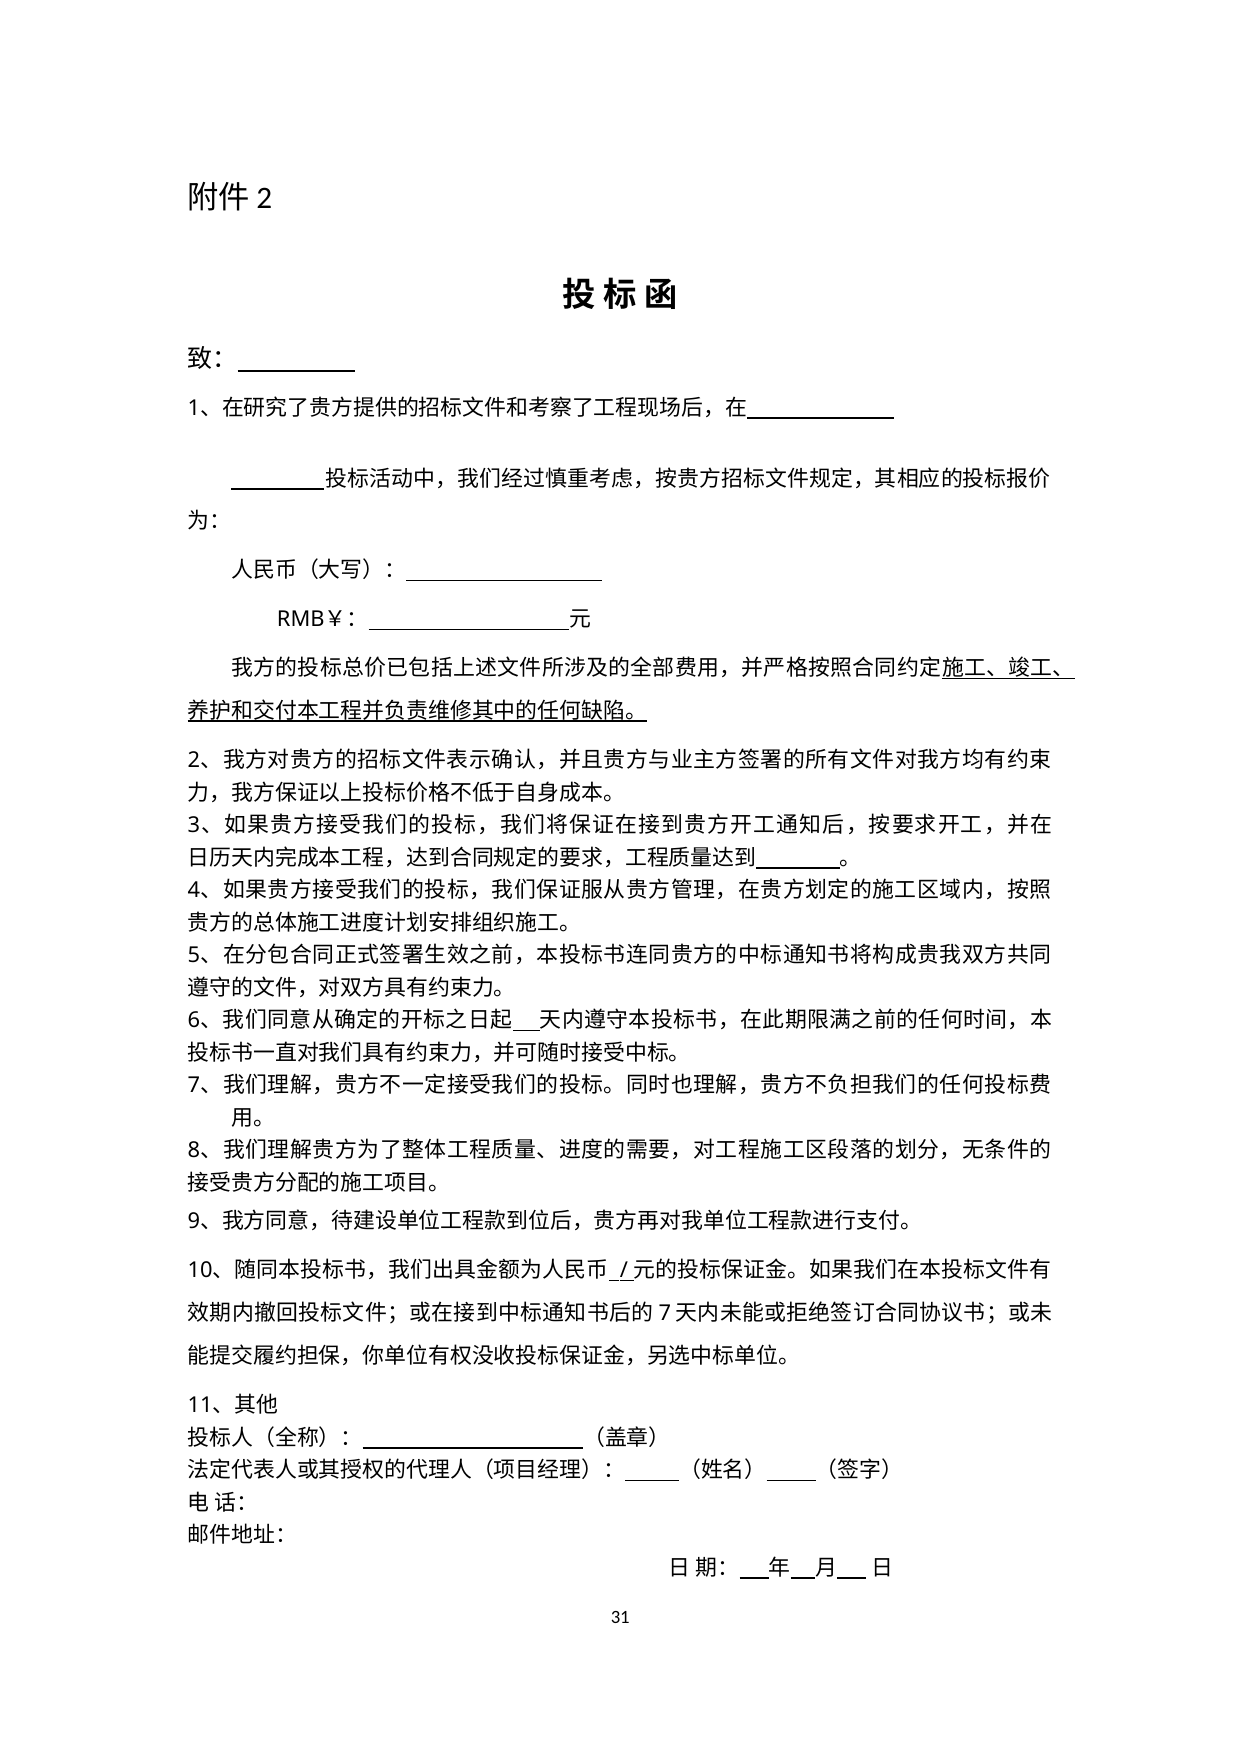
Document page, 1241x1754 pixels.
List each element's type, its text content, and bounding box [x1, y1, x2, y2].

text 投 标 函 [187, 259, 1053, 324]
text RMB￥： 元 [187, 601, 1053, 633]
text 法定代表人或其授权的代理人（项目经理）： （姓名） （签字） [187, 1452, 1053, 1484]
text 1、在研究了贵方提供的招标文件和考察了工程现场后，在 [187, 389, 1053, 422]
text 3、如果贵方接受我们的投标，我们将保证在接到贵方开工通知后，按要求开工，并在 日历天内完成本工程，达到合同规定的要求，工程质量达到 。 [187, 807, 1053, 872]
text 致： [187, 324, 1053, 389]
text 日 期： 年 月 日 [187, 1549, 1053, 1582]
text 2、我方对贵方的招标文件表示确认，并且贵方与业主方签署的所有文件对我方均有约束力，我方保证以上投标价格不低于自身成本。 [187, 742, 1053, 807]
text 人民币（大写）： [187, 552, 1053, 584]
text 投标活动中，我们经过慎重考虑，按贵方招标文件规定，其相应的投标报价为： [187, 461, 1053, 535]
text 5、在分包合同正式签署生效之前，本投标书连同贵方的中标通知书将构成贵我双方共同遵守的文件，对双方具有约束力。 [187, 937, 1053, 1002]
text 投标人（全称）： （盖章） [187, 1419, 1053, 1452]
text 4、如果贵方接受我们的投标，我们保证服从贵方管理，在贵方划定的施工区域内，按照贵方的总体施工进度计划安排组织施工。 [187, 872, 1053, 937]
text 7、我们理解，贵方不一定接受我们的投标。同时也理解，贵方不负担我们的任何投标费用。 [187, 1067, 1053, 1132]
text 电 话： [187, 1484, 1053, 1517]
text 10、随同本投标书，我们出具金额为人民币 / 元的投标保证金。如果我们在本投标文件有效期内撤回投标文件；或在接到中标通知书后的7天内未能或拒绝签订合同协议书；或未能提交履约担保，你单位有权没收投标保证金，另选中标单位。 [187, 1252, 1053, 1370]
text 8、我们理解贵方为了整体工程质量、进度的需要，对工程施工区段落的划分，无条件的接受贵方分配的施工项目。 [187, 1132, 1053, 1197]
text 邮件地址： [187, 1517, 1053, 1549]
text 11、其他 [187, 1387, 1053, 1419]
text 我方的投标总价已包括上述文件所涉及的全部费用，并严格按照合同约定施工、竣工、养护和交付本工程并负责维修其中的任何缺陷。 [187, 650, 1053, 725]
text 6、我们同意从确定的开标之日起 天内遵守本投标书，在此期限满之前的任何时间，本投标书一直对我们具有约束力，并可随时接受中标。 [187, 1002, 1053, 1067]
text 9、我方同意，待建设单位工程款到位后，贵方再对我单位工程款进行支付。 [187, 1203, 1053, 1235]
text 附件2 [187, 162, 1053, 227]
